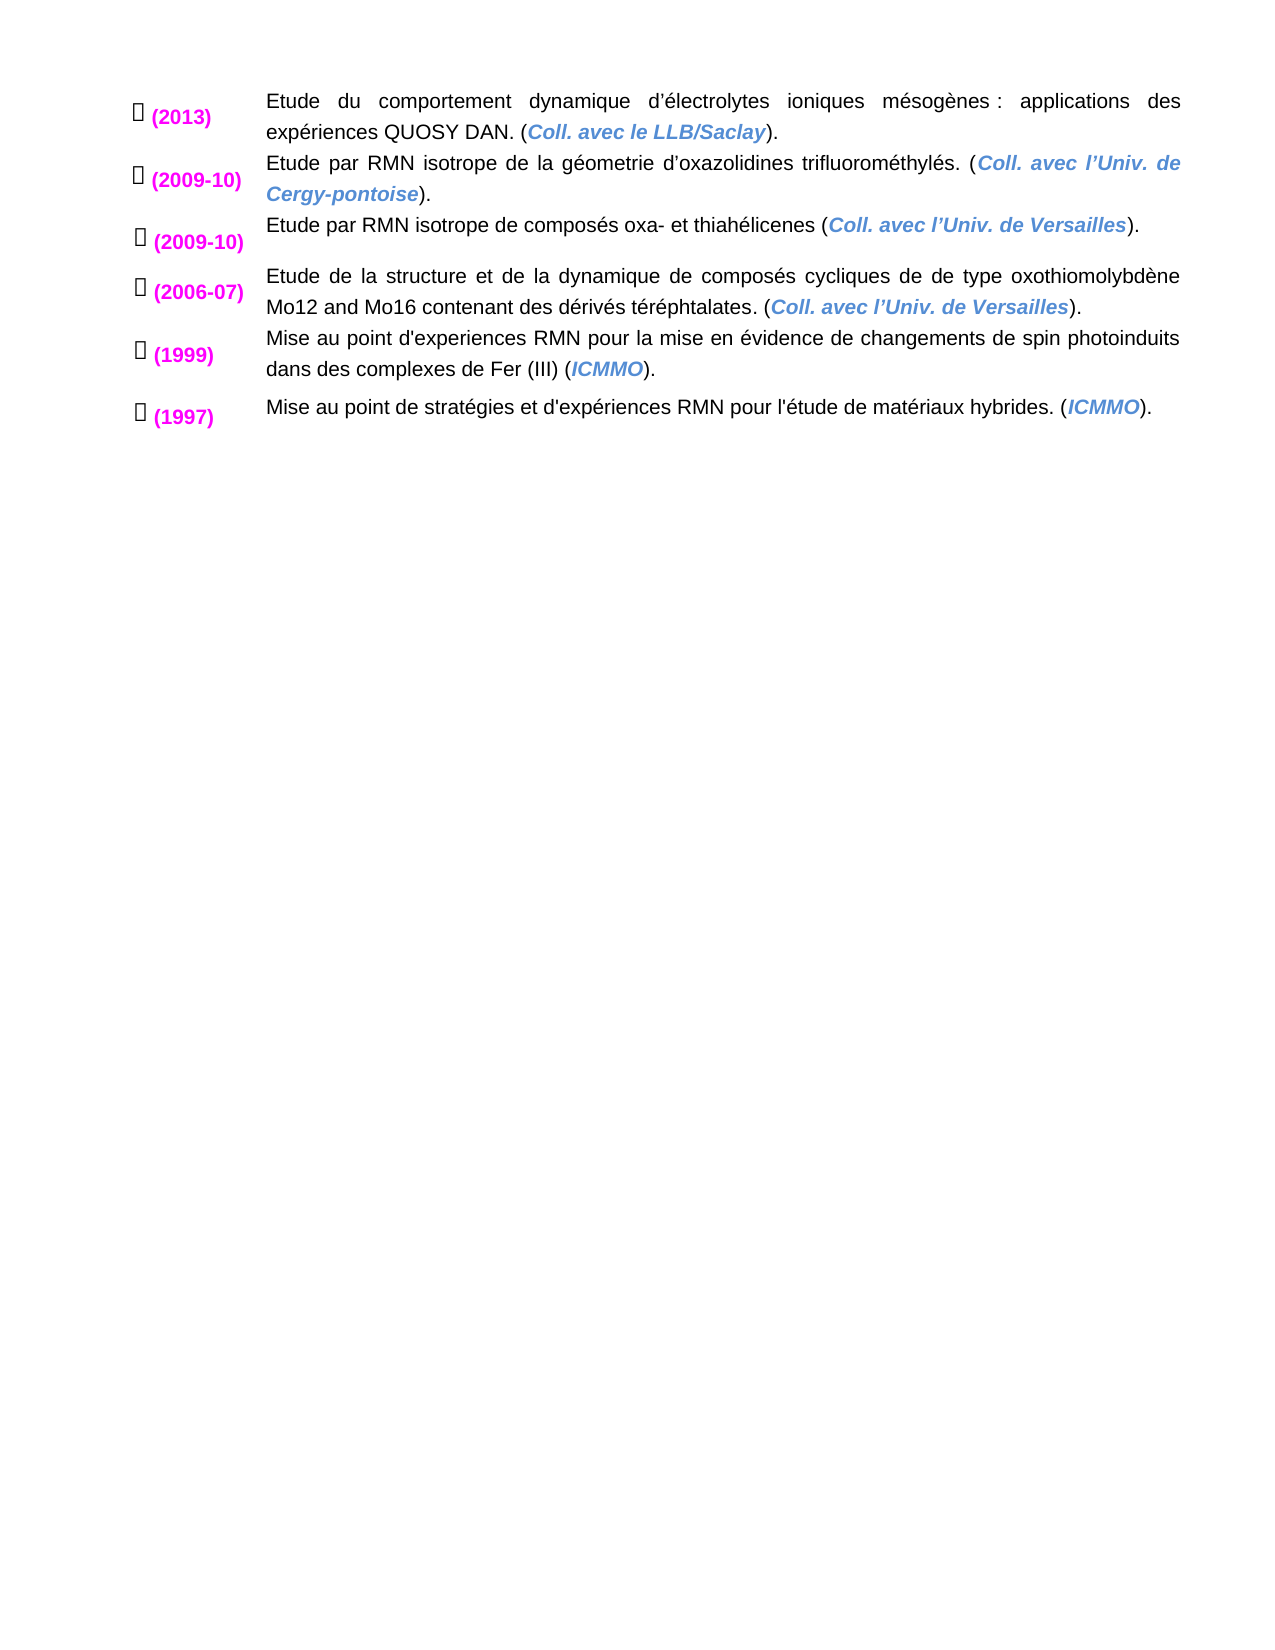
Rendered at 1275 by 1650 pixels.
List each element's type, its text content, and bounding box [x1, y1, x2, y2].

table_cell  (2013) [118, 89, 266, 151]
table_cell  (2009-10) [118, 151, 266, 213]
table_cell  (1997) [118, 388, 266, 448]
table_cell Mise au point d'experiences RMN pour la mise en évidence de changements de spin photoinduits dans des complexes de Fer (III) (ICMMO). [266, 326, 1181, 388]
table_cell  (2006-07) [118, 264, 266, 326]
table_cell Etude du comportement dynamique d’électrolytes ioniques mésogènes : applications des expériences QUOSY DAN. (Coll. avec le LLB/Saclay). [266, 89, 1181, 151]
table_cell Mise au point de stratégies et d'expériences RMN pour l'étude de matériaux hybrides. (ICMMO). [266, 388, 1181, 448]
table_cell Etude de la structure et de la dynamique de composés cycliques de de type oxothiomolybdène Mo12 and Mo16 contenant des dérivés téréphtalates. (Coll. avec l’Univ. de Versailles). [266, 264, 1181, 326]
table_cell  (2009-10) [118, 213, 266, 264]
table_cell Etude par RMN isotrope de composés oxa- et thiahélicenes (Coll. avec l’Univ. de Versailles). [266, 213, 1181, 264]
table_cell  (1999) [118, 326, 266, 388]
table_cell Etude par RMN isotrope de la géometrie d’oxazolidines trifluorométhylés. (Coll. avec l’Univ. de Cergy-pontoise). [266, 151, 1181, 213]
